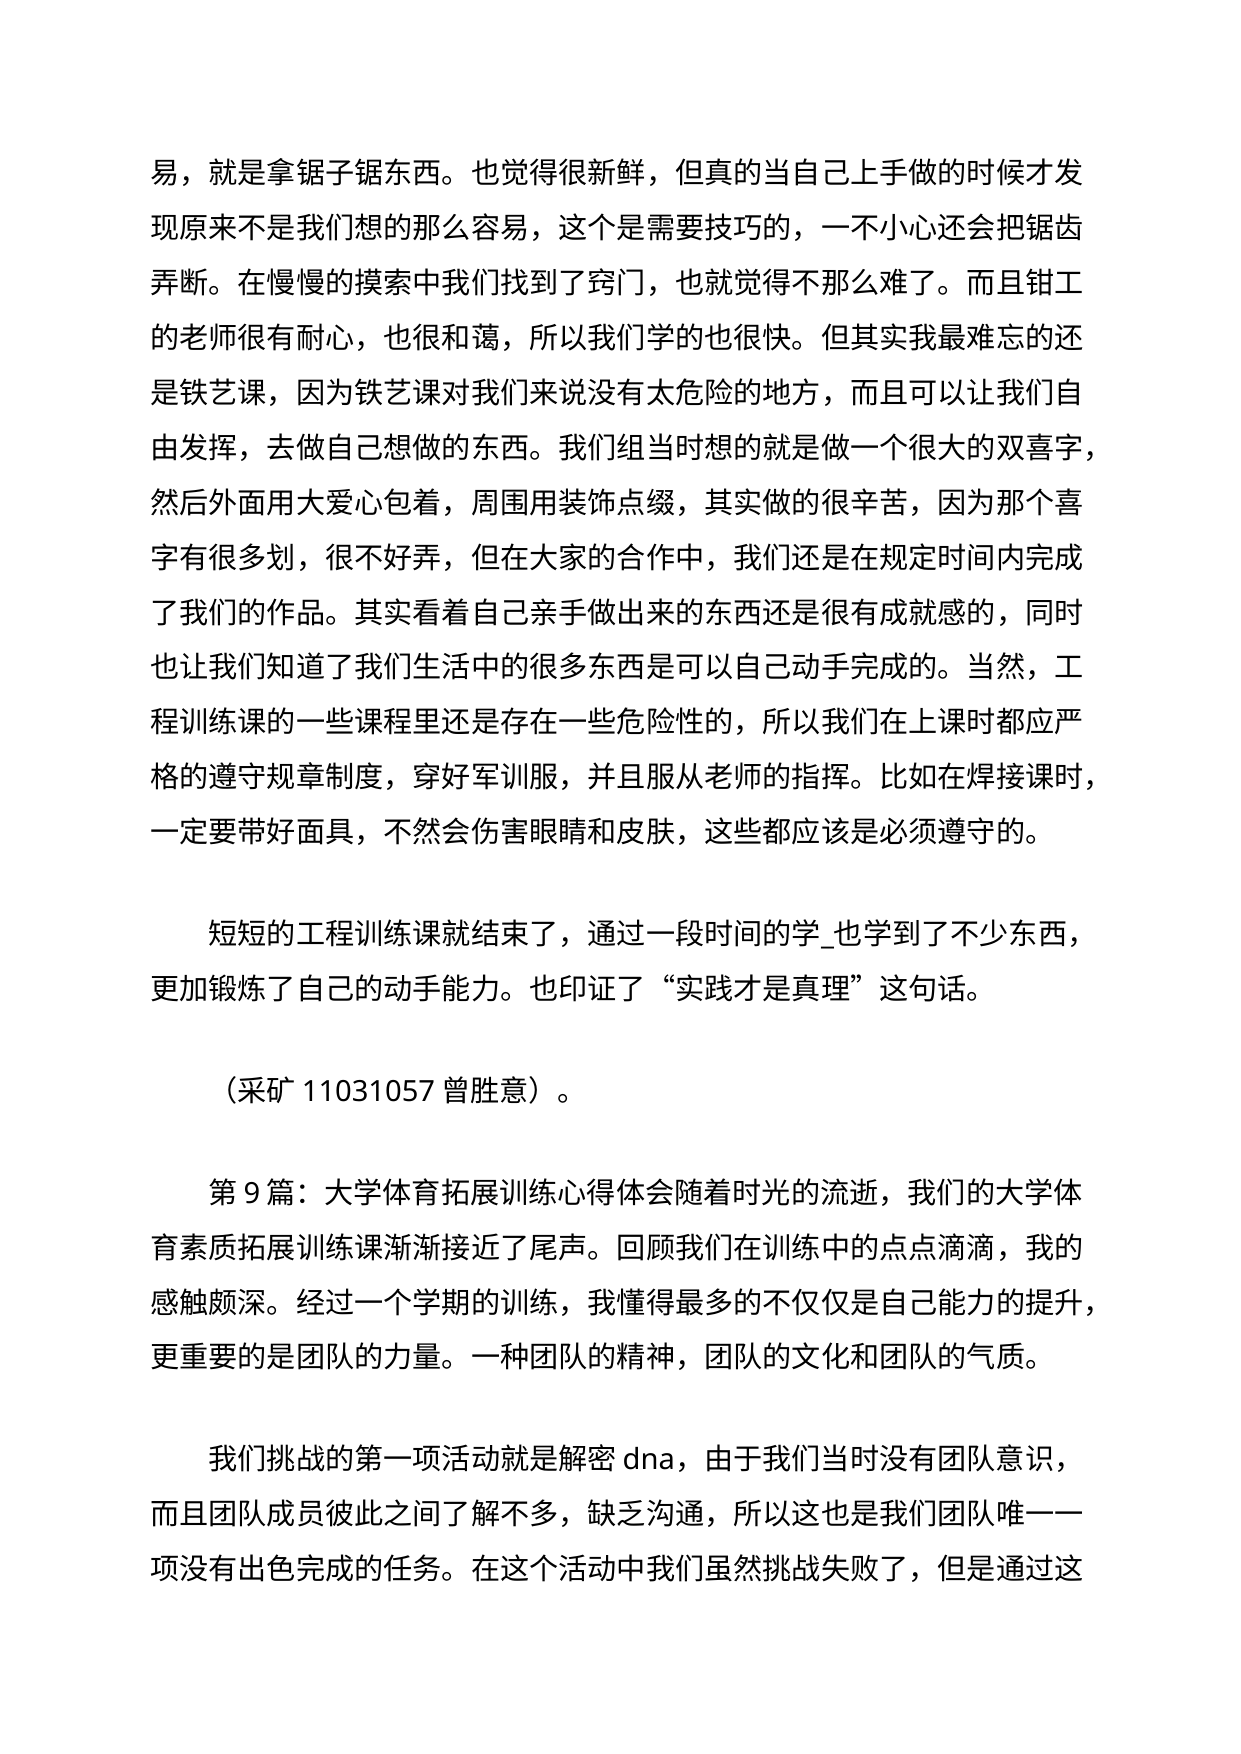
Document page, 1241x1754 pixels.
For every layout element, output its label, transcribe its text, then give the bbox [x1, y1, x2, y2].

text 第9篇：大学体育拓展训练心得体会随着时光的流逝，我们的大学体育素质拓展训练课渐渐接近了尾声。回顾我们在训练中的点点滴滴，我的感触颇深。经过一个学期的训练，我懂得最多的不仅仅是自己能力的提升，更重要的是团队的力量。一种团队的精神，团队的文化和团队的气质。 [150, 1169, 1090, 1376]
text 短短的工程训练课就结束了，通过一段时间的学_也学到了不少东西，更加锻炼了自己的动手能力。也印证了“实践才是真理”这句话。 [150, 911, 1090, 1008]
text （采矿11031057曾胜意）。 [150, 1067, 1090, 1110]
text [150, 150, 1090, 851]
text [150, 1436, 1090, 1588]
